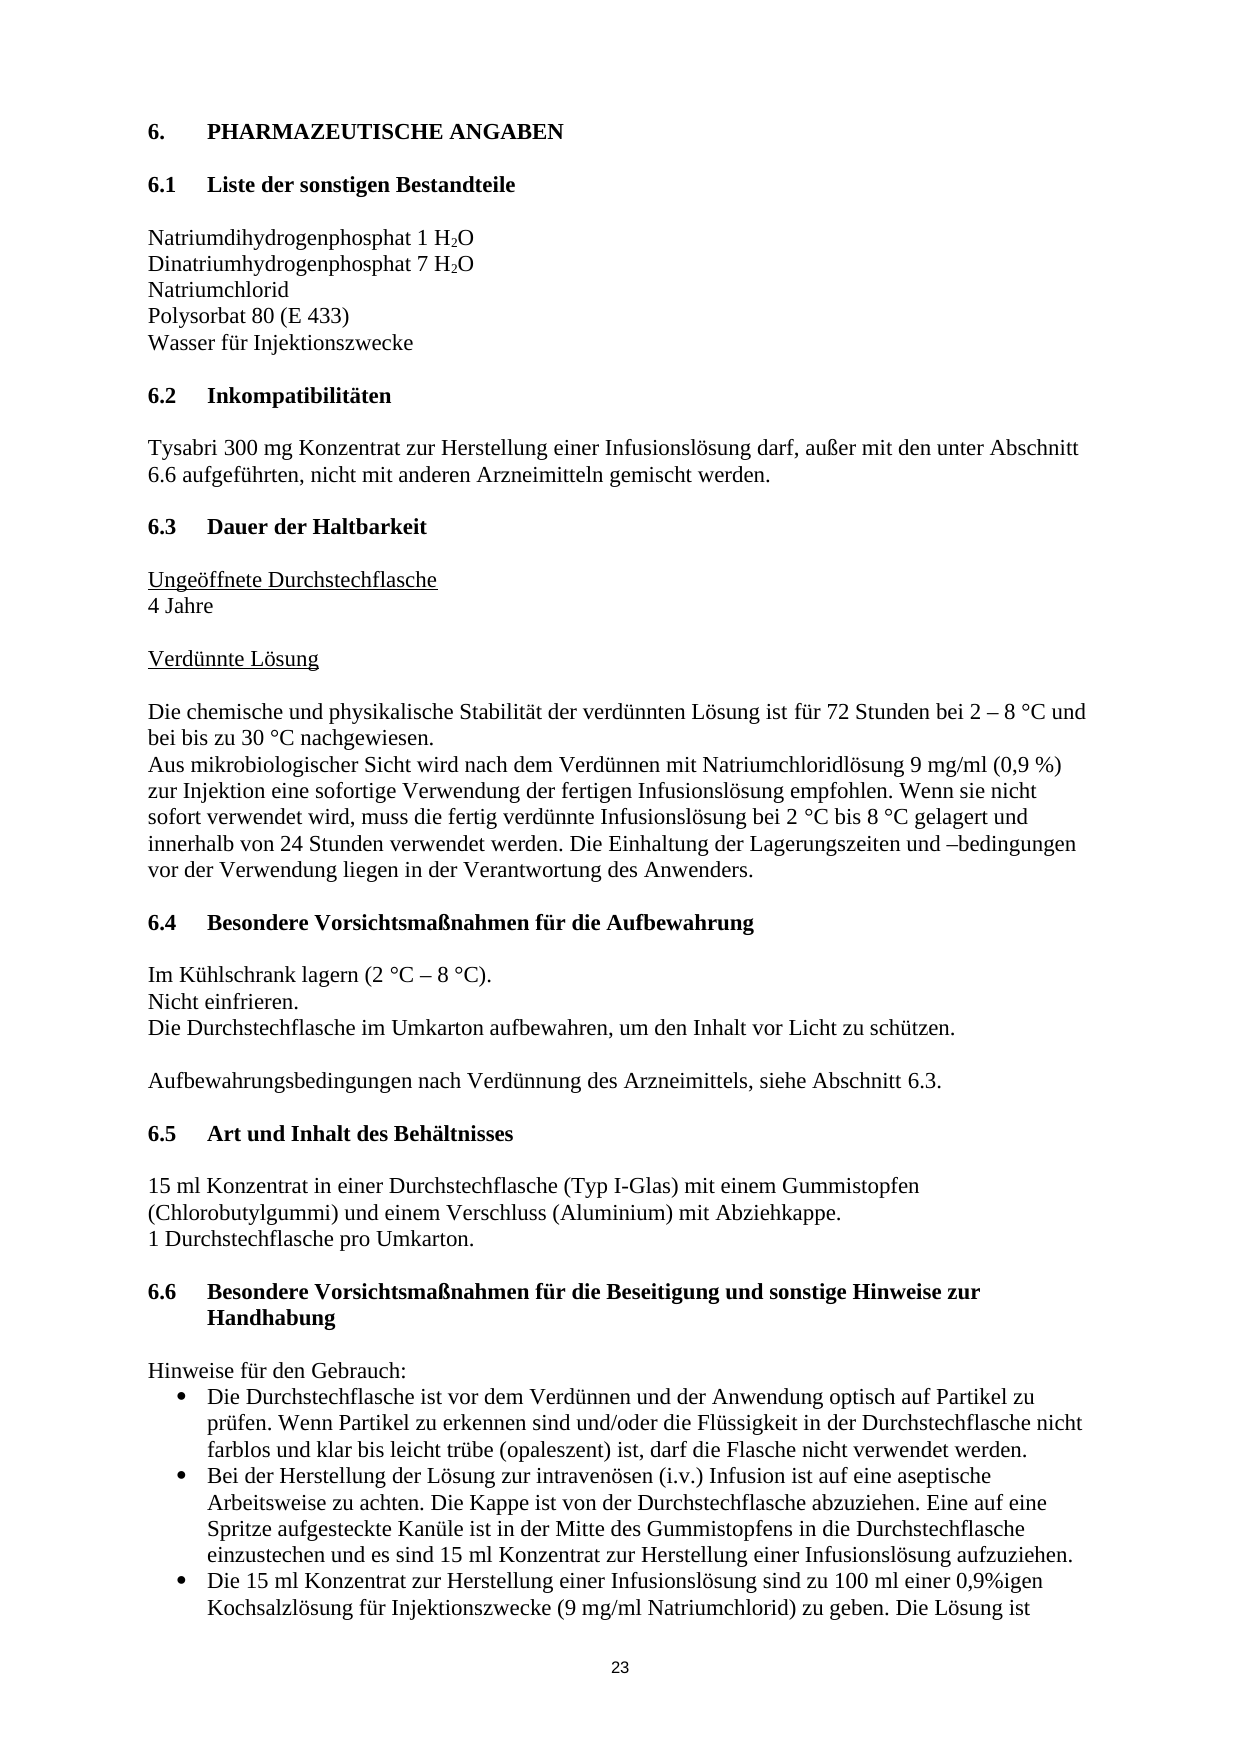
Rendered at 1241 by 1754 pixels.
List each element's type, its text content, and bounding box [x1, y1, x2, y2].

text Ungeöffnete Durchstechflasche [148, 566, 1092, 592]
text 15 ml Konzentrat in einer Durchstechflasche (Typ I-Glas) mit einem Gummistopfen (Chlorobutylgummi) und einem Verschluss (Aluminium) mit Abziehkappe. [148, 1172, 1092, 1225]
text Dinatriumhydrogenphosphat 7 H2O [148, 250, 1092, 276]
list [177, 1568, 1092, 1620]
text Die Durchstechflasche im Umkarton aufbewahren, um den Inhalt vor Licht zu schützen. [148, 1014, 1092, 1041]
text Aus mikrobiologischer Sicht wird nach dem Verdünnen mit Natriumchloridlösung 9 mg/ml (0,9 %) zur Injektion eine sofortige Verwendung der fertigen Infusionslösung empfohlen. Wenn sie nicht sofort verwendet wird, muss die fertig verdünnte Infusionslösung bei 2 °C bis 8 °C gelagert und innerhalb von 24 Stunden verwendet werden. Die Einhaltung der Lagerungszeiten und –bedingungen vor der Verwendung liegen in der Verantwortung des Anwenders. [148, 751, 1092, 882]
text Die chemische und physikalische Stabilität der verdünnten Lösung ist für 72 Stunden bei 2 – 8 °C und bei bis zu 30 °C nachgewiesen. [148, 698, 1092, 751]
text Nicht einfrieren. [148, 988, 1092, 1014]
text 4 Jahre [148, 592, 1092, 619]
text 1 Durchstechflasche pro Umkarton. [148, 1225, 1092, 1251]
text Tysabri 300 mg Konzentrat zur Herstellung einer Infusionslösung darf, außer mit den unter Abschnitt 6.6 aufgeführten, nicht mit anderen Arzneimitteln gemischt werden. [148, 434, 1092, 487]
text 6.1 Liste der sonstigen Bestandteile [148, 171, 1092, 197]
text 6. PHARMAZEUTISCHE ANGABEN [148, 118, 1092, 144]
text 6.2 Inkompatibilitäten [148, 382, 1092, 408]
text Natriumchlorid [148, 276, 1092, 303]
text Aufbewahrungsbedingungen nach Verdünnung des Arzneimittels, siehe Abschnitt 6.3. [148, 1067, 1092, 1093]
text 6.4 Besondere Vorsichtsmaßnahmen für die Aufbewahrung [148, 909, 1092, 935]
text Natriumdihydrogenphosphat 1 H2O [148, 223, 1092, 250]
text Polysorbat 80 (E 433) [148, 303, 1092, 329]
text 6.6 Besondere Vorsichtsmaßnahmen für die Beseitigung und sonstige Hinweise zur Handhabung [148, 1278, 1092, 1330]
text Hinweise für den Gebrauch: [148, 1357, 1092, 1383]
text 6.3 Dauer der Haltbarkeit [148, 513, 1092, 540]
text Im Kühlschrank lagern (2 °C – 8 °C). [148, 961, 1092, 988]
list Die Durchstechflasche ist vor dem Verdünnen und der Anwendung optisch auf Partikel zu prüfen. Wenn Partikel zu erkennen sind und/oder die Flüssigkeit in der Durchstechflasche nicht farblos und klar bis leicht trübe (opaleszent) ist, darf die Flasche nicht verwendet werden. [177, 1383, 1092, 1462]
text 6.5 Art und Inhalt des Behältnisses [148, 1119, 1092, 1146]
list Bei der Herstellung der Lösung zur intravenösen (i.v.) Infusion ist auf eine aseptische Arbeitsweise zu achten. Die Kappe ist von der Durchstechflasche abzuziehen. Eine auf eine Spritze aufgesteckte Kanüle ist in der Mitte des Gummistopfens in die Durchstechflasche einzustechen und es sind 15 ml Konzentrat zur Herstellung einer Infusionslösung aufzuziehen. [177, 1462, 1092, 1568]
text Verdünnte Lösung [148, 645, 1092, 672]
text Wasser für Injektionszwecke [148, 329, 1092, 355]
